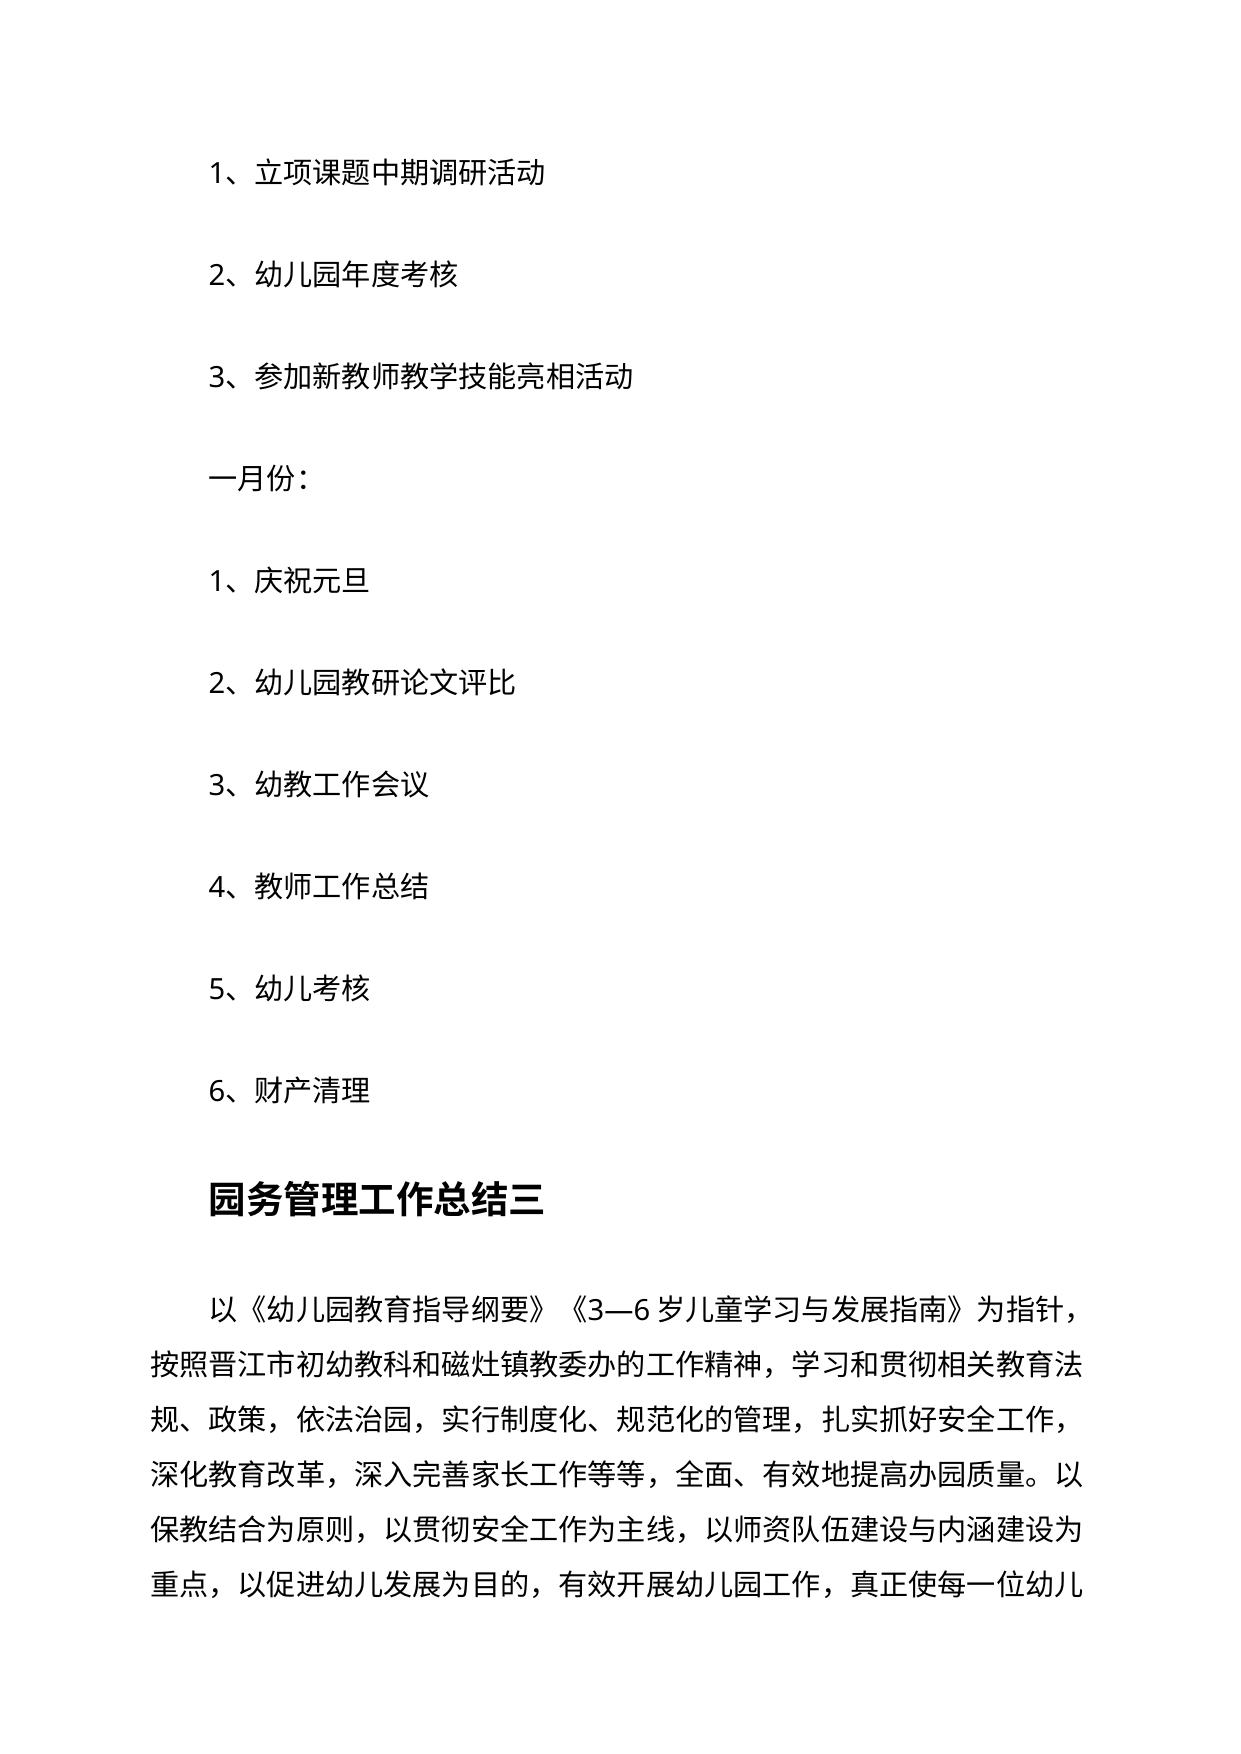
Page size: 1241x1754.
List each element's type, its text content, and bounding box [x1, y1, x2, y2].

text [150, 1287, 1090, 1604]
text 1、庆祝元旦 [150, 558, 1090, 600]
text 一月份： [150, 456, 1090, 498]
text 2、幼儿园教研论文评比 [150, 660, 1090, 702]
text 2、幼儿园年度考核 [150, 252, 1090, 294]
text 园务管理工作总结三 [150, 1169, 1090, 1224]
text 5、幼儿考核 [150, 966, 1090, 1008]
text 6、财产清理 [150, 1068, 1090, 1110]
text 1、立项课题中期调研活动 [150, 150, 1090, 192]
text 4、教师工作总结 [150, 864, 1090, 906]
text 3、幼教工作会议 [150, 762, 1090, 804]
text 3、参加新教师教学技能亮相活动 [150, 354, 1090, 396]
